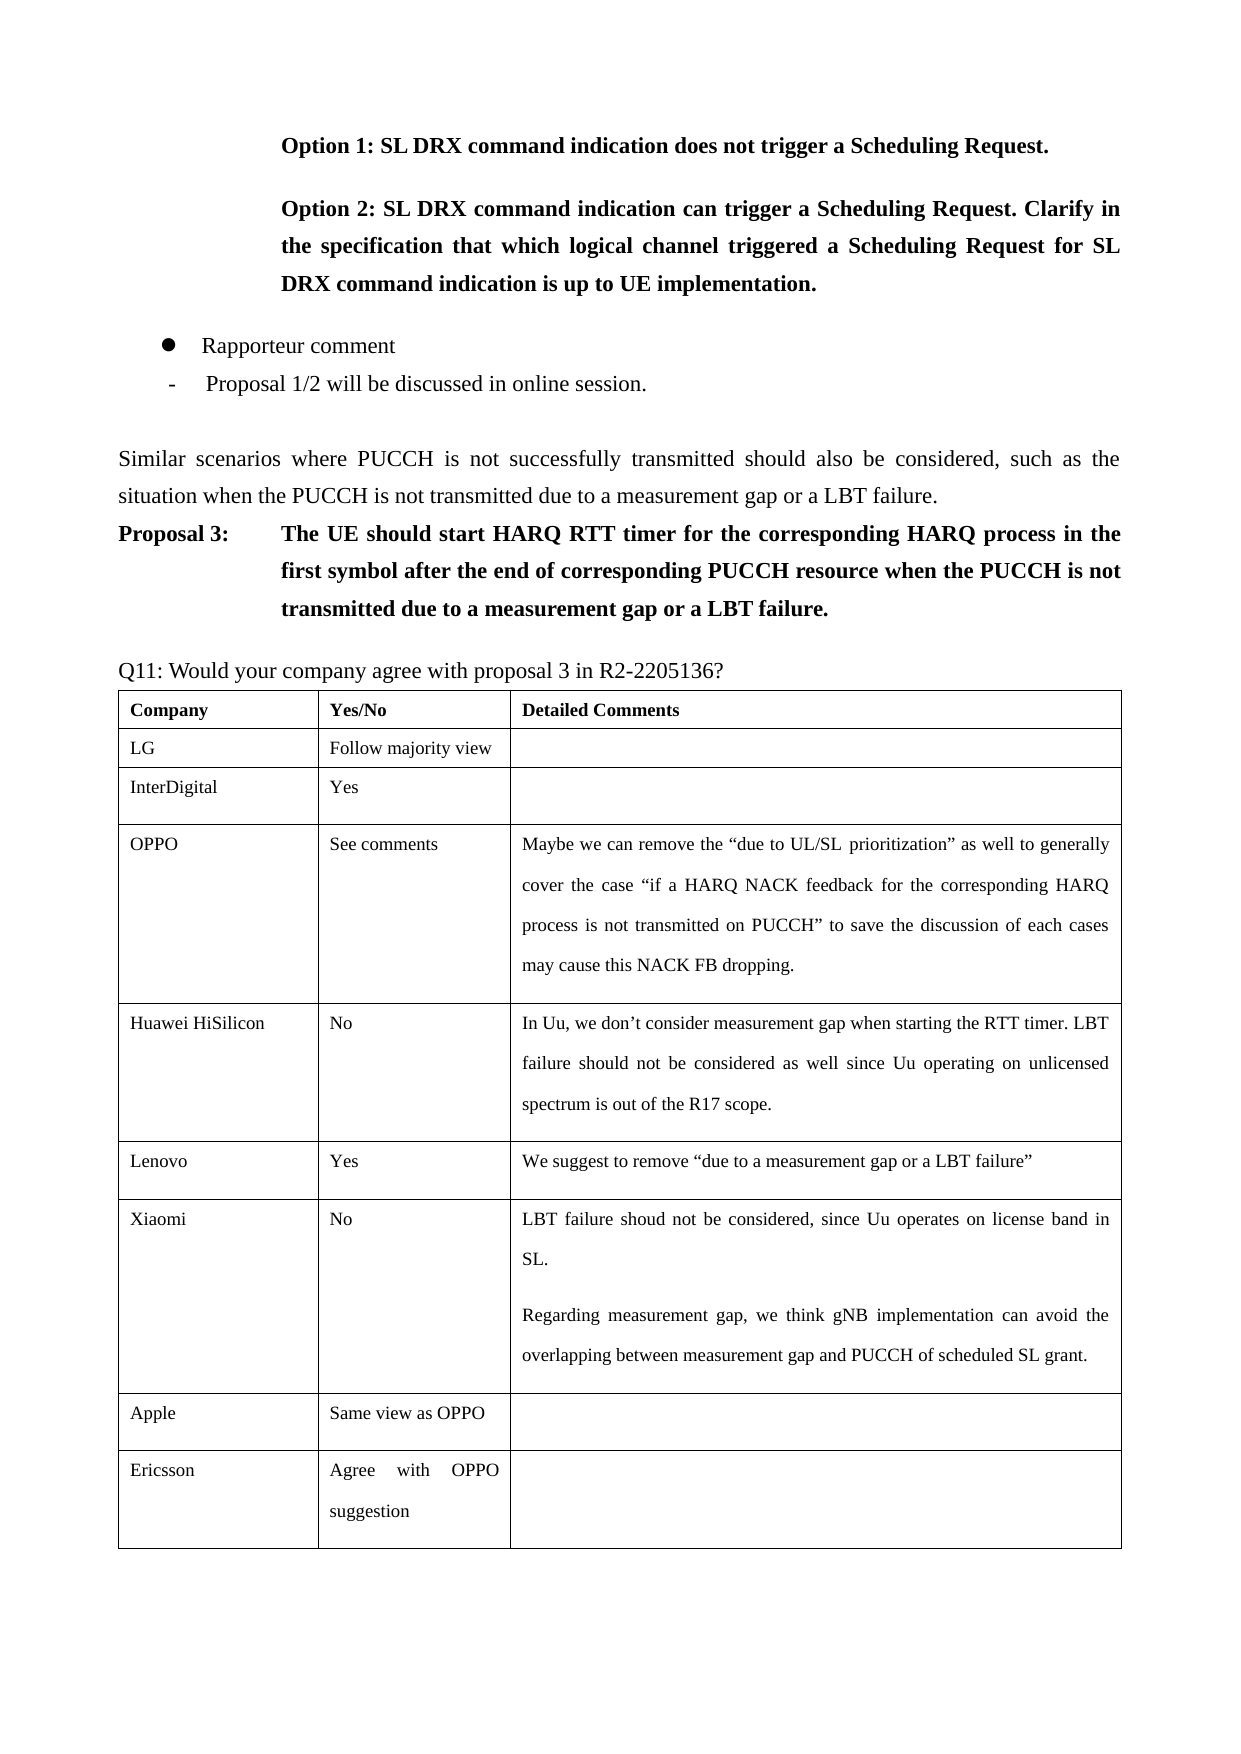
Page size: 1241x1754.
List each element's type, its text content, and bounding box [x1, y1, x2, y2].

table_header Detailed Comments [511, 691, 1121, 728]
table_cell Agree with OPPO suggestion [319, 1451, 510, 1548]
table_cell OPPO [119, 825, 318, 1003]
table_cell LG [119, 729, 318, 767]
list Rapporteur comment [160, 327, 1122, 364]
text Q11: Would your company agree with proposal 3 in R2-2205136? [118, 652, 1122, 689]
table_cell Yes [319, 1142, 510, 1199]
table_cell Yes [319, 768, 510, 824]
table_cell InterDigital [119, 768, 318, 824]
table_header Yes/No [319, 691, 510, 728]
table_cell [511, 729, 1121, 767]
table_cell Lenovo [119, 1142, 318, 1199]
table_cell Xiaomi [119, 1200, 318, 1393]
text Proposal 3: The UE should start HARQ RTT timer for the corresponding HARQ process in the first symbol after the end of corresponding PUCCH resource when the PUCCH is not transmitted due to a measurement gap or a LBT failure. [118, 514, 1122, 627]
table_cell Huawei HiSilicon [119, 1004, 318, 1141]
list Proposal 1/2 will be discussed in online session. [168, 364, 1122, 402]
table_cell Apple [119, 1394, 318, 1450]
text Option 1: SL DRX command indication does not trigger a Scheduling Request. [118, 127, 1122, 164]
table_header Company [119, 691, 318, 728]
text Similar scenarios where PUCCH is not successfully transmitted should also be considered, such as the situation when the PUCCH is not transmitted due to a measurement gap or a LBT failure. [118, 439, 1122, 514]
table_cell In Uu, we don’t consider measurement gap when starting the RTT timer. LBT failure should not be considered as well since Uu operating on unlicensed spectrum is out of the R17 scope. [511, 1004, 1121, 1141]
table_cell [511, 768, 1121, 824]
table_cell No [319, 1004, 510, 1141]
table_cell No [319, 1200, 510, 1393]
table_cell Ericsson [119, 1451, 318, 1548]
table_cell Maybe we can remove the “due to UL/SL prioritization” as well to generally cover the case “if a HARQ NACK feedback for the corresponding HARQ process is not transmitted on PUCCH” to save the discussion of each cases may cause this NACK FB dropping. [511, 825, 1121, 1003]
table_cell Follow majority view [319, 729, 510, 767]
table_cell [511, 1451, 1121, 1548]
table_cell We suggest to remove “due to a measurement gap or a LBT failure” [511, 1142, 1121, 1199]
table_cell [511, 1394, 1121, 1450]
table_cell Same view as OPPO [319, 1394, 510, 1450]
text Option 2: SL DRX command indication can trigger a Scheduling Request. Clarify in the specification that which logical channel triggered a Scheduling Request for SL DRX command indication is up to UE implementation. [118, 189, 1122, 302]
table_cell See comments [319, 825, 510, 1003]
table_cell LBT failure shoud not be considered, since Uu operates on license band in SL. Regarding measurement gap, we think gNB implementation can avoid the overlapping between measurement gap and PUCCH of scheduled SL grant. [511, 1200, 1121, 1393]
